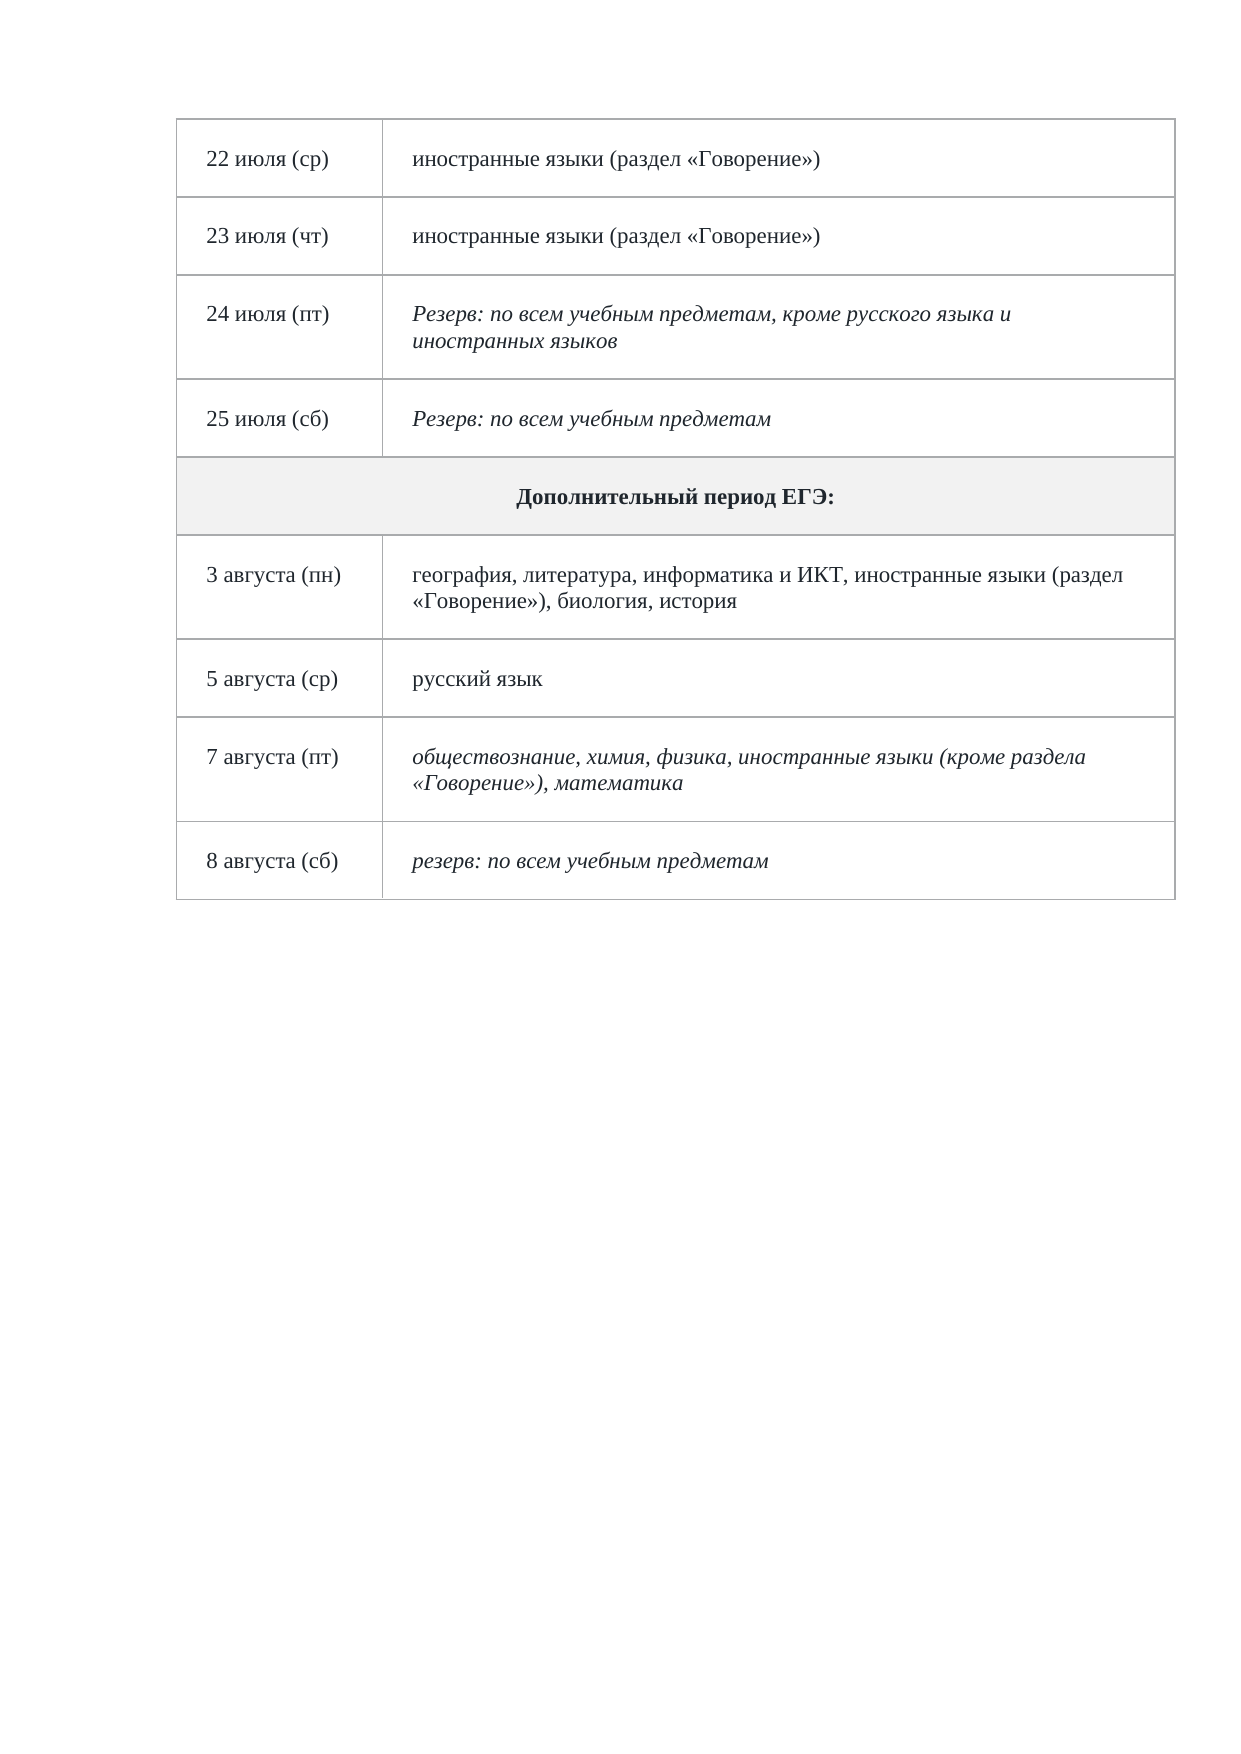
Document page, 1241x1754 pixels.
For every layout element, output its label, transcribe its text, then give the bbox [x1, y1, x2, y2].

table_cell 22 июля (ср) [177, 120, 382, 196]
table_cell Дополнительный период ЕГЭ: [177, 458, 1174, 534]
table_cell 8 августа (сб) [177, 822, 382, 898]
table_cell 24 июля (пт) [177, 276, 382, 378]
table_cell 23 июля (чт) [177, 198, 382, 274]
table_cell Резерв: по всем учебным предметам [383, 380, 1174, 456]
table_cell 5 августа (ср) [177, 640, 382, 716]
table_cell резерв: по всем учебным предметам [383, 822, 1174, 898]
table_cell обществознание, химия, физика, иностранные языки (кроме раздела «Говорение»), математика [383, 718, 1174, 821]
table_cell иностранные языки (раздел «Говорение») [383, 198, 1174, 274]
table_cell 7 августа (пт) [177, 718, 382, 821]
table_cell 3 августа (пн) [177, 536, 382, 638]
table_cell география, литература, информатика и ИКТ, иностранные языки (раздел «Говорение»), биология, история [383, 536, 1174, 638]
table_cell русский язык [383, 640, 1174, 716]
table_cell Резерв: по всем учебным предметам, кроме русского языка и иностранных языков [383, 276, 1174, 378]
table_cell 25 июля (сб) [177, 380, 382, 456]
table_cell иностранные языки (раздел «Говорение») [383, 120, 1174, 196]
